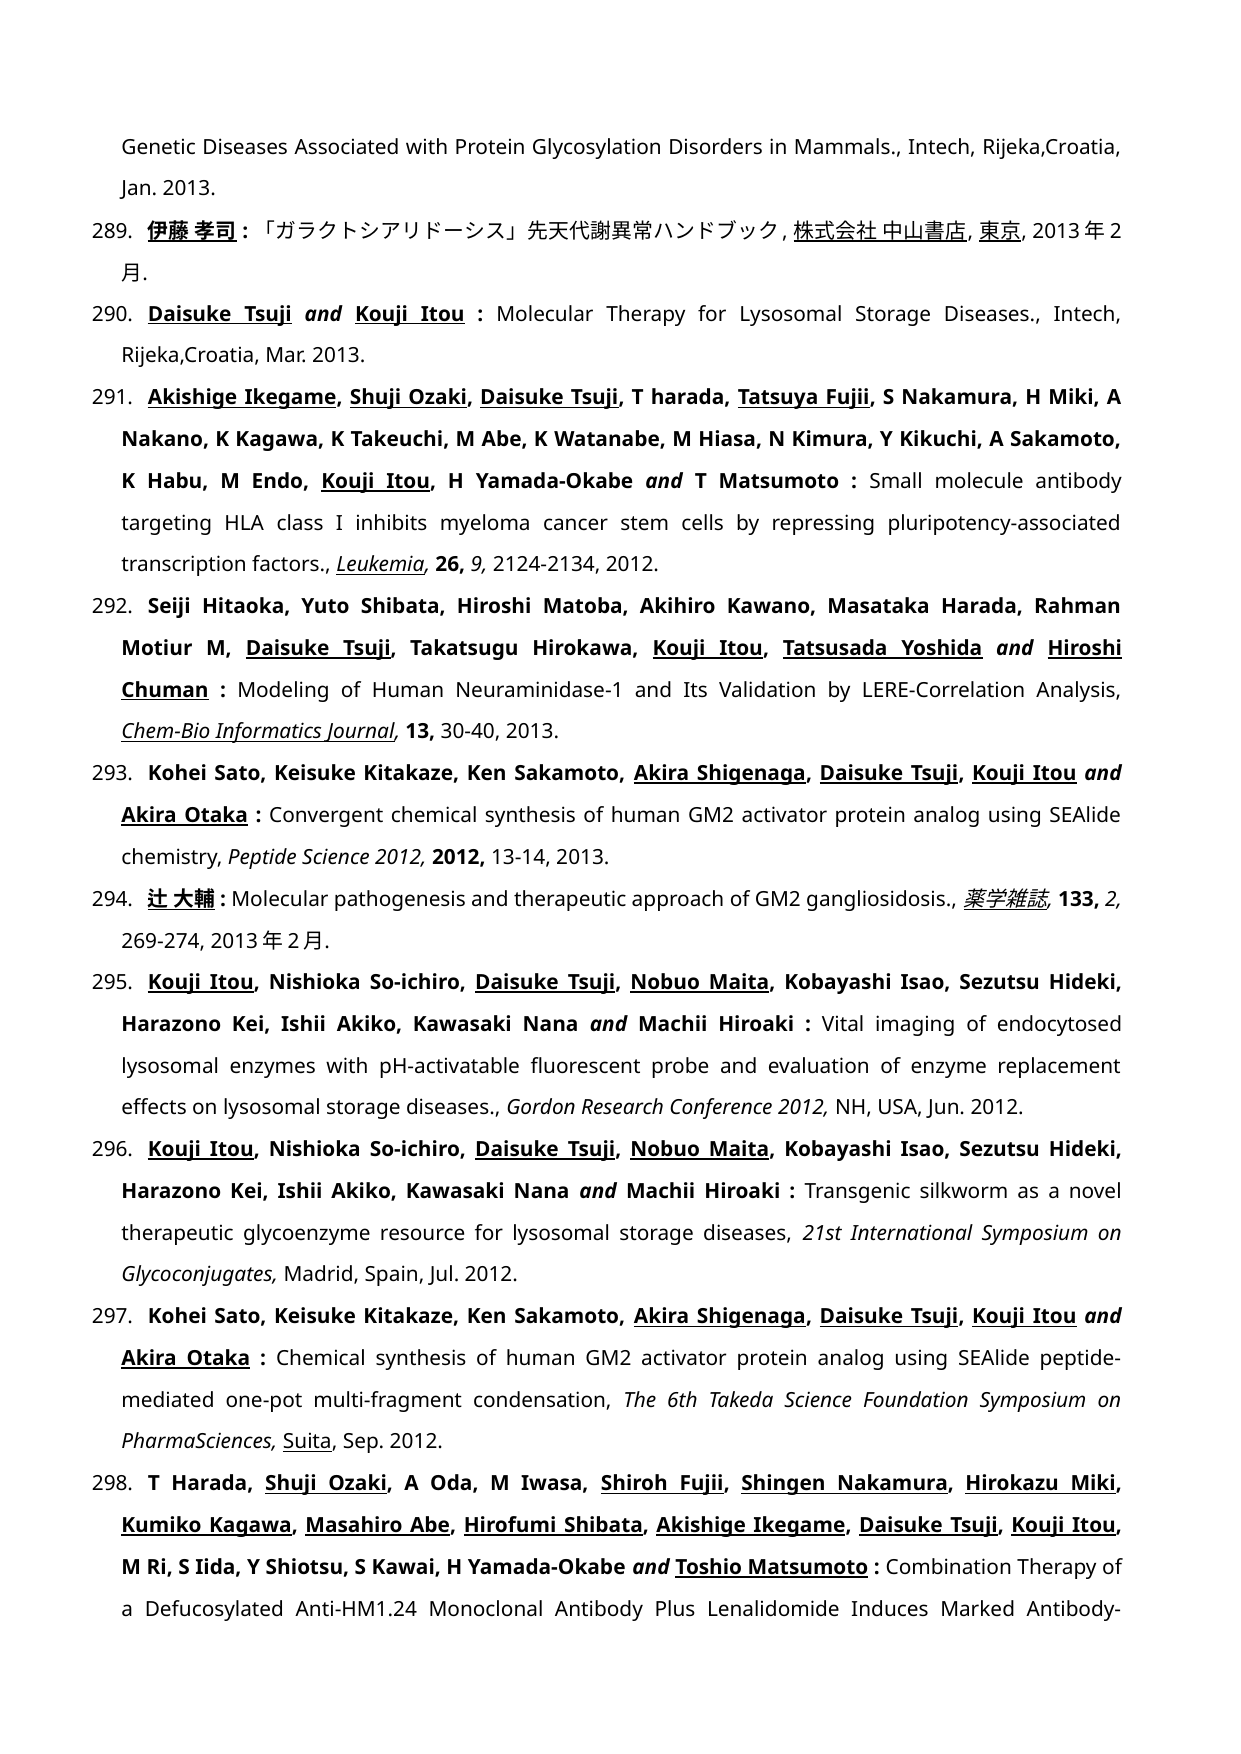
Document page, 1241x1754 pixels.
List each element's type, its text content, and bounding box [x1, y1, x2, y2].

list Daisuke Tsuji and Kouji Itou : Molecular Therapy for Lysosomal Storage Diseases., Intech, Rijeka,Croatia, Mar. 2013. [92, 292, 1122, 376]
list Kohei Sato, Keisuke Kitakaze, Ken Sakamoto, Akira Shigenaga, Daisuke Tsuji, Kouji Itou and Akira Otaka : Chemical synthesis of human GM2 activator protein analog using SEAlide peptide-mediated one-pot multi-fragment condensation, The 6th Takeda Science Foundation Symposium on PharmaSciences, Suita, Sep. 2012. [92, 1295, 1122, 1462]
list Kouji Itou, Nishioka So-ichiro, Daisuke Tsuji, Nobuo Maita, Kobayashi Isao, Sezutsu Hideki, Harazono Kei, Ishii Akiko, Kawasaki Nana and Machii Hiroaki : Vital imaging of endocytosed lysosomal enzymes with pH-activatable fluorescent probe and evaluation of enzyme replacement effects on lysosomal storage diseases., Gordon Research Conference 2012, NH, USA, Jun. 2012. [92, 961, 1122, 1128]
list 伊藤 孝司 : 「ガラクトシアリドーシス」先天代謝異常ハンドブック, 株式会社 中山書店, 東京, 2013年2月. [92, 209, 1122, 292]
list Kohei Sato, Keisuke Kitakaze, Ken Sakamoto, Akira Shigenaga, Daisuke Tsuji, Kouji Itou and Akira Otaka : Convergent chemical synthesis of human GM2 activator protein analog using SEAlide chemistry, Peptide Science 2012, 2012, 13-14, 2013. [92, 752, 1122, 877]
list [92, 1462, 1122, 1629]
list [92, 125, 1122, 209]
list 辻 大輔 : Molecular pathogenesis and therapeutic approach of GM2 gangliosidosis., 薬学雑誌, 133, 2, 269-274, 2013年2月. [92, 877, 1122, 961]
list Akishige Ikegame, Shuji Ozaki, Daisuke Tsuji, T harada, Tatsuya Fujii, S Nakamura, H Miki, A Nakano, K Kagawa, K Takeuchi, M Abe, K Watanabe, M Hiasa, N Kimura, Y Kikuchi, A Sakamoto, K Habu, M Endo, Kouji Itou, H Yamada-Okabe and T Matsumoto : Small molecule antibody targeting HLA class I inhibits myeloma cancer stem cells by repressing pluripotency-associated transcription factors., Leukemia, 26, 9, 2124-2134, 2012. [92, 376, 1122, 584]
list Kouji Itou, Nishioka So-ichiro, Daisuke Tsuji, Nobuo Maita, Kobayashi Isao, Sezutsu Hideki, Harazono Kei, Ishii Akiko, Kawasaki Nana and Machii Hiroaki : Transgenic silkworm as a novel therapeutic glycoenzyme resource for lysosomal storage diseases, 21st International Symposium on Glycoconjugates, Madrid, Spain, Jul. 2012. [92, 1128, 1122, 1295]
list Seiji Hitaoka, Yuto Shibata, Hiroshi Matoba, Akihiro Kawano, Masataka Harada, Rahman Motiur M, Daisuke Tsuji, Takatsugu Hirokawa, Kouji Itou, Tatsusada Yoshida and Hiroshi Chuman : Modeling of Human Neuraminidase-1 and Its Validation by LERE-Correlation Analysis, Chem-Bio Informatics Journal, 13, 30-40, 2013. [92, 584, 1122, 752]
